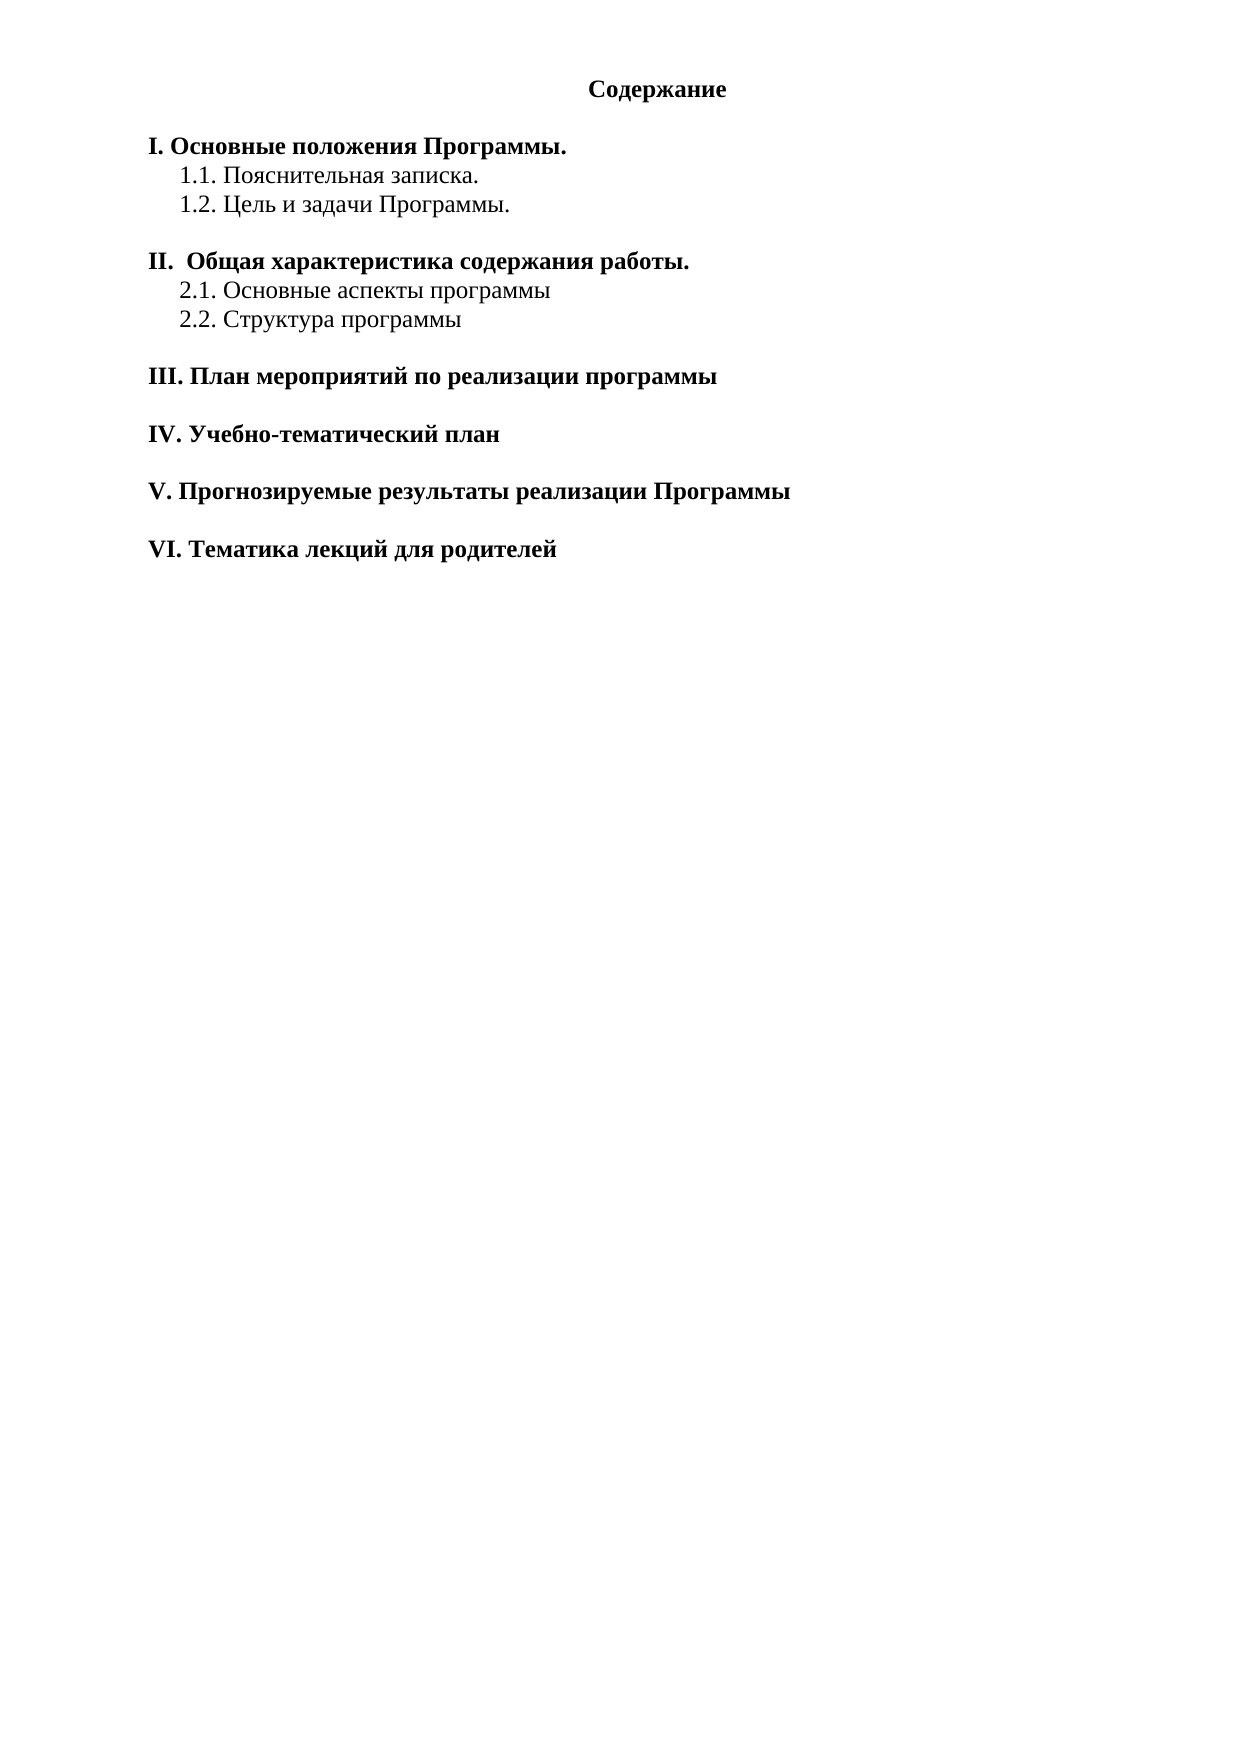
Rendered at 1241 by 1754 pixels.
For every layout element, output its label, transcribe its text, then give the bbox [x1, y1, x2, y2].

text III. План мероприятий по реализации программы [103, 361, 1167, 390]
text 1.2. Цель и задачи Программы. [103, 189, 1167, 218]
text V. Прогнозируемые результаты реализации Программы [148, 476, 1167, 505]
text I. Основные положения Программы. [103, 131, 1167, 160]
text 1.1. Пояснительная записка. [103, 160, 728, 189]
text 2.1. Основные аспекты программы [103, 275, 1167, 304]
subtitle IV. Учебно-тематический план [103, 419, 1167, 448]
text 2.2. Структура программы [103, 304, 1167, 333]
text VI. Тематика лекций для родителей [103, 534, 1167, 563]
text II. Общая характеристика содержания работы. [103, 246, 1167, 275]
text Содержание [103, 74, 1167, 103]
